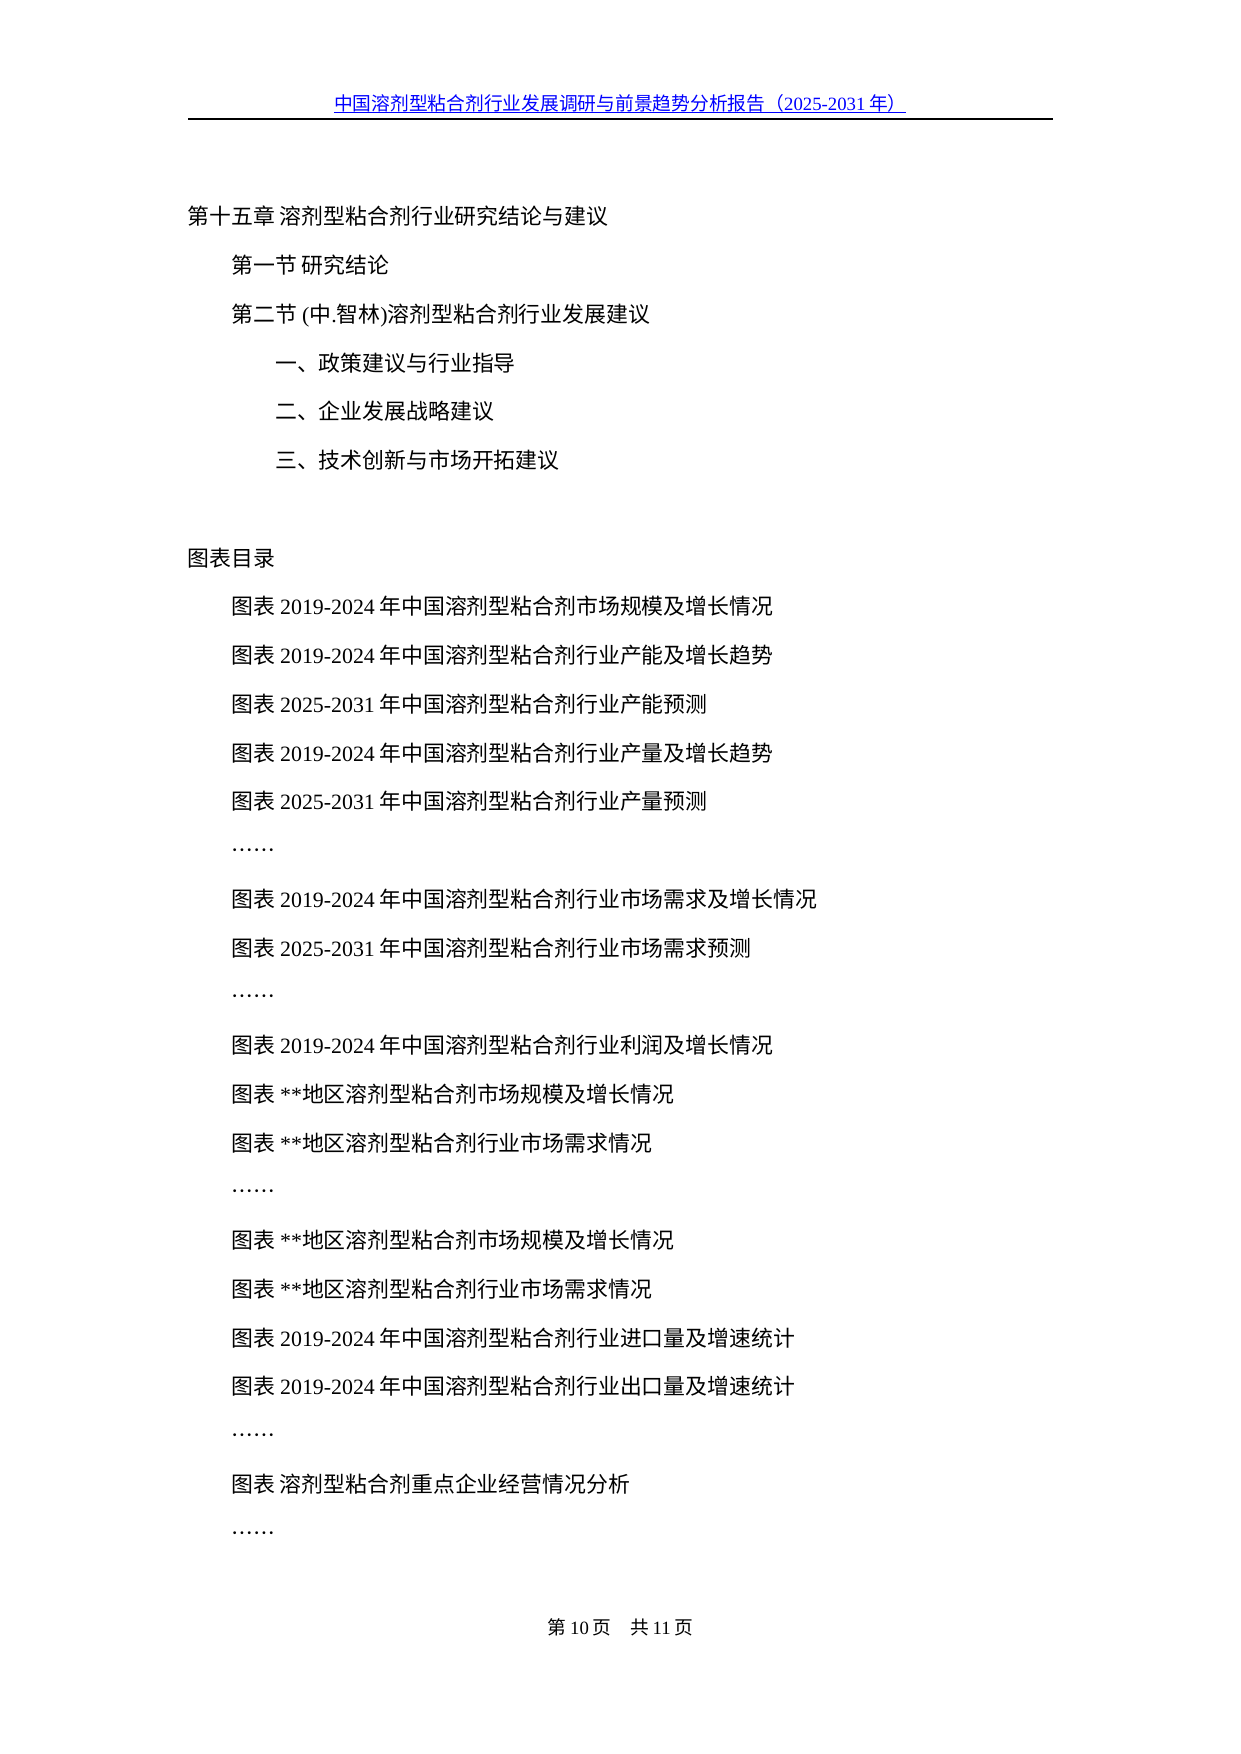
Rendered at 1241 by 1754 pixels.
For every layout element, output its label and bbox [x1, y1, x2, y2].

text [187, 150, 1053, 1548]
